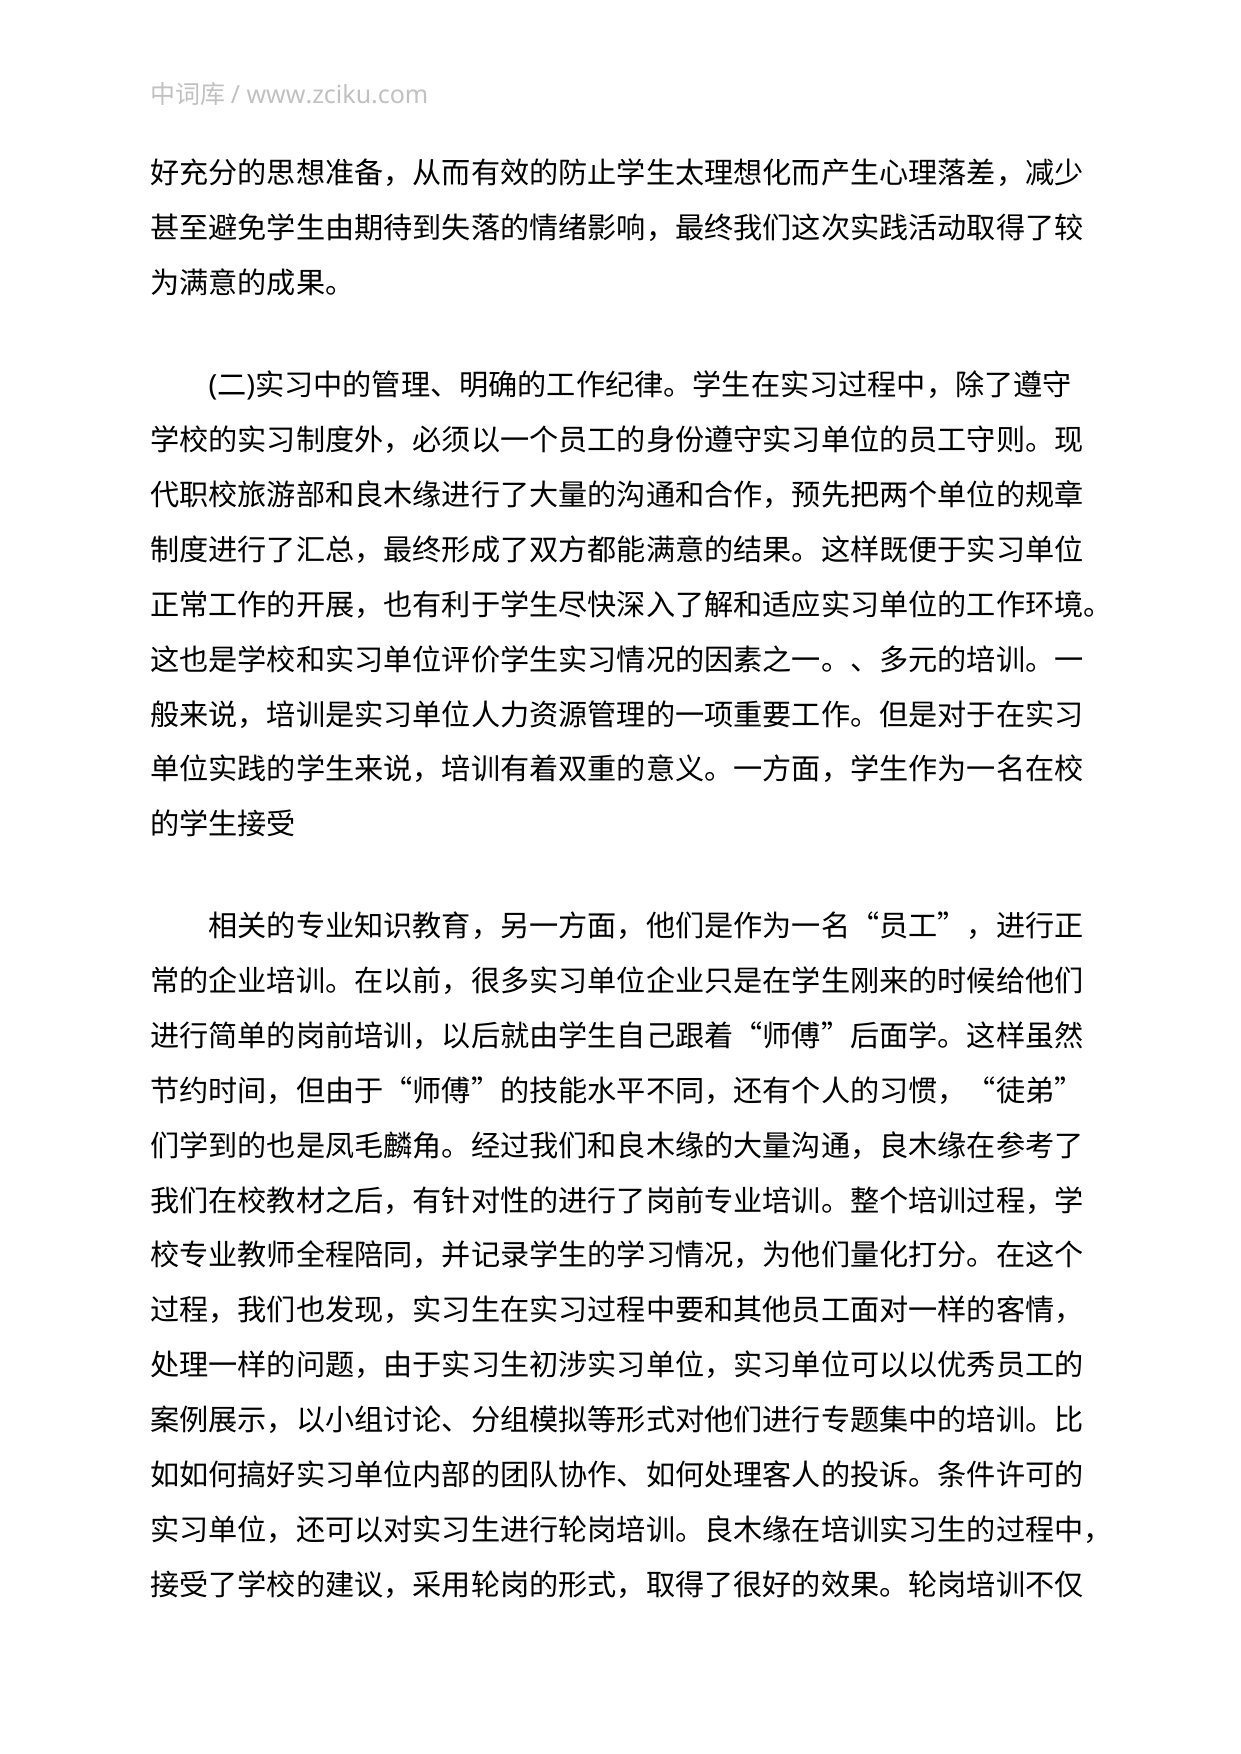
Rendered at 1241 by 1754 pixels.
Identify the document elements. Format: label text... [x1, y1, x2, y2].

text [150, 150, 1090, 302]
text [150, 903, 1090, 1604]
text (二)实习中的管理、明确的工作纪律。学生在实习过程中，除了遵守学校的实习制度外，必须以一个员工的身份遵守实习单位的员工守则。现代职校旅游部和良木缘进行了大量的沟通和合作，预先把两个单位的规章制度进行了汇总，最终形成了双方都能满意的结果。这样既便于实习单位正常工作的开展，也有利于学生尽快深入了解和适应实习单位的工作环境。这也是学校和实习单位评价学生实习情况的因素之一。、多元的培训。一般来说，培训是实习单位人力资源管理的一项重要工作。但是对于在实习单位实践的学生来说，培训有着双重的意义。一方面，学生作为一名在校的学生接受 [150, 362, 1090, 843]
